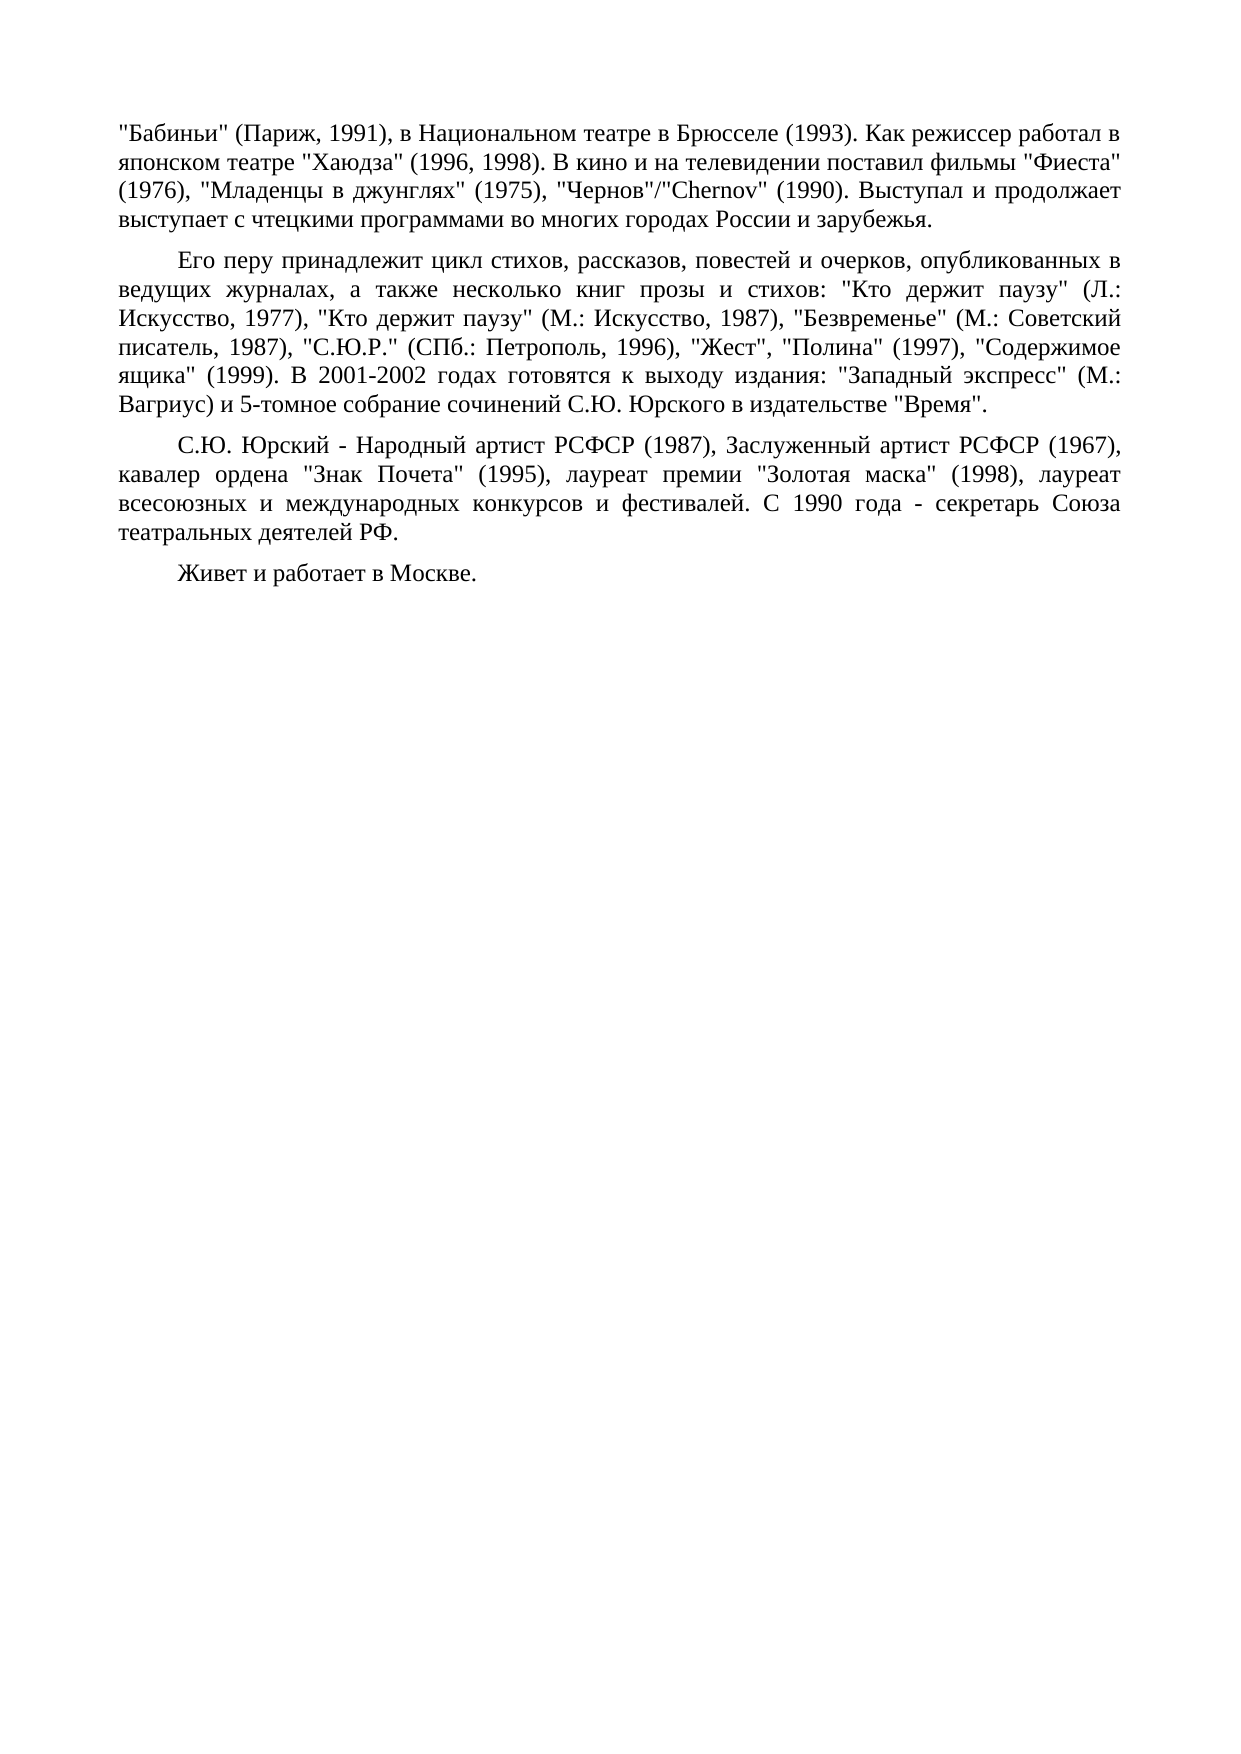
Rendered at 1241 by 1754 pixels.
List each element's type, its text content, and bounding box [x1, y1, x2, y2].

text С.Ю. Юрский - Народный артист РСФСР (1987), Заслуженный артист РСФСР (1967), кавалер ордена "Знак Почета" (1995), лауреат премии "Золотая маска" (1998), лауреат всесоюзных и международных конкурсов и фестивалей. С 1990 года - секретарь Союза театральных деятелей РФ. [118, 431, 1122, 546]
text Живет и работает в Москве. [118, 558, 1122, 587]
text Его перу принадлежит цикл стихов, рассказов, повестей и очерков, опубликованных в ведущих журналах, а также несколько книг прозы и стихов: "Кто держит паузу" (Л.: Искусство, 1977), "Кто держит паузу" (М.: Искусство, 1987), "Безвременье" (М.: Советский писатель, 1987), "С.Ю.Р." (СПб.: Петрополь, 1996), "Жест", "Полина" (1997), "Содержимое ящика" (1999). В 2001-2002 годах готовятся к выходу издания: "Западный экспресс" (М.: Вагриус) и 5-томное собрание сочинений С.Ю. Юрского в издательстве "Время". [118, 246, 1122, 418]
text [118, 118, 1122, 233]
